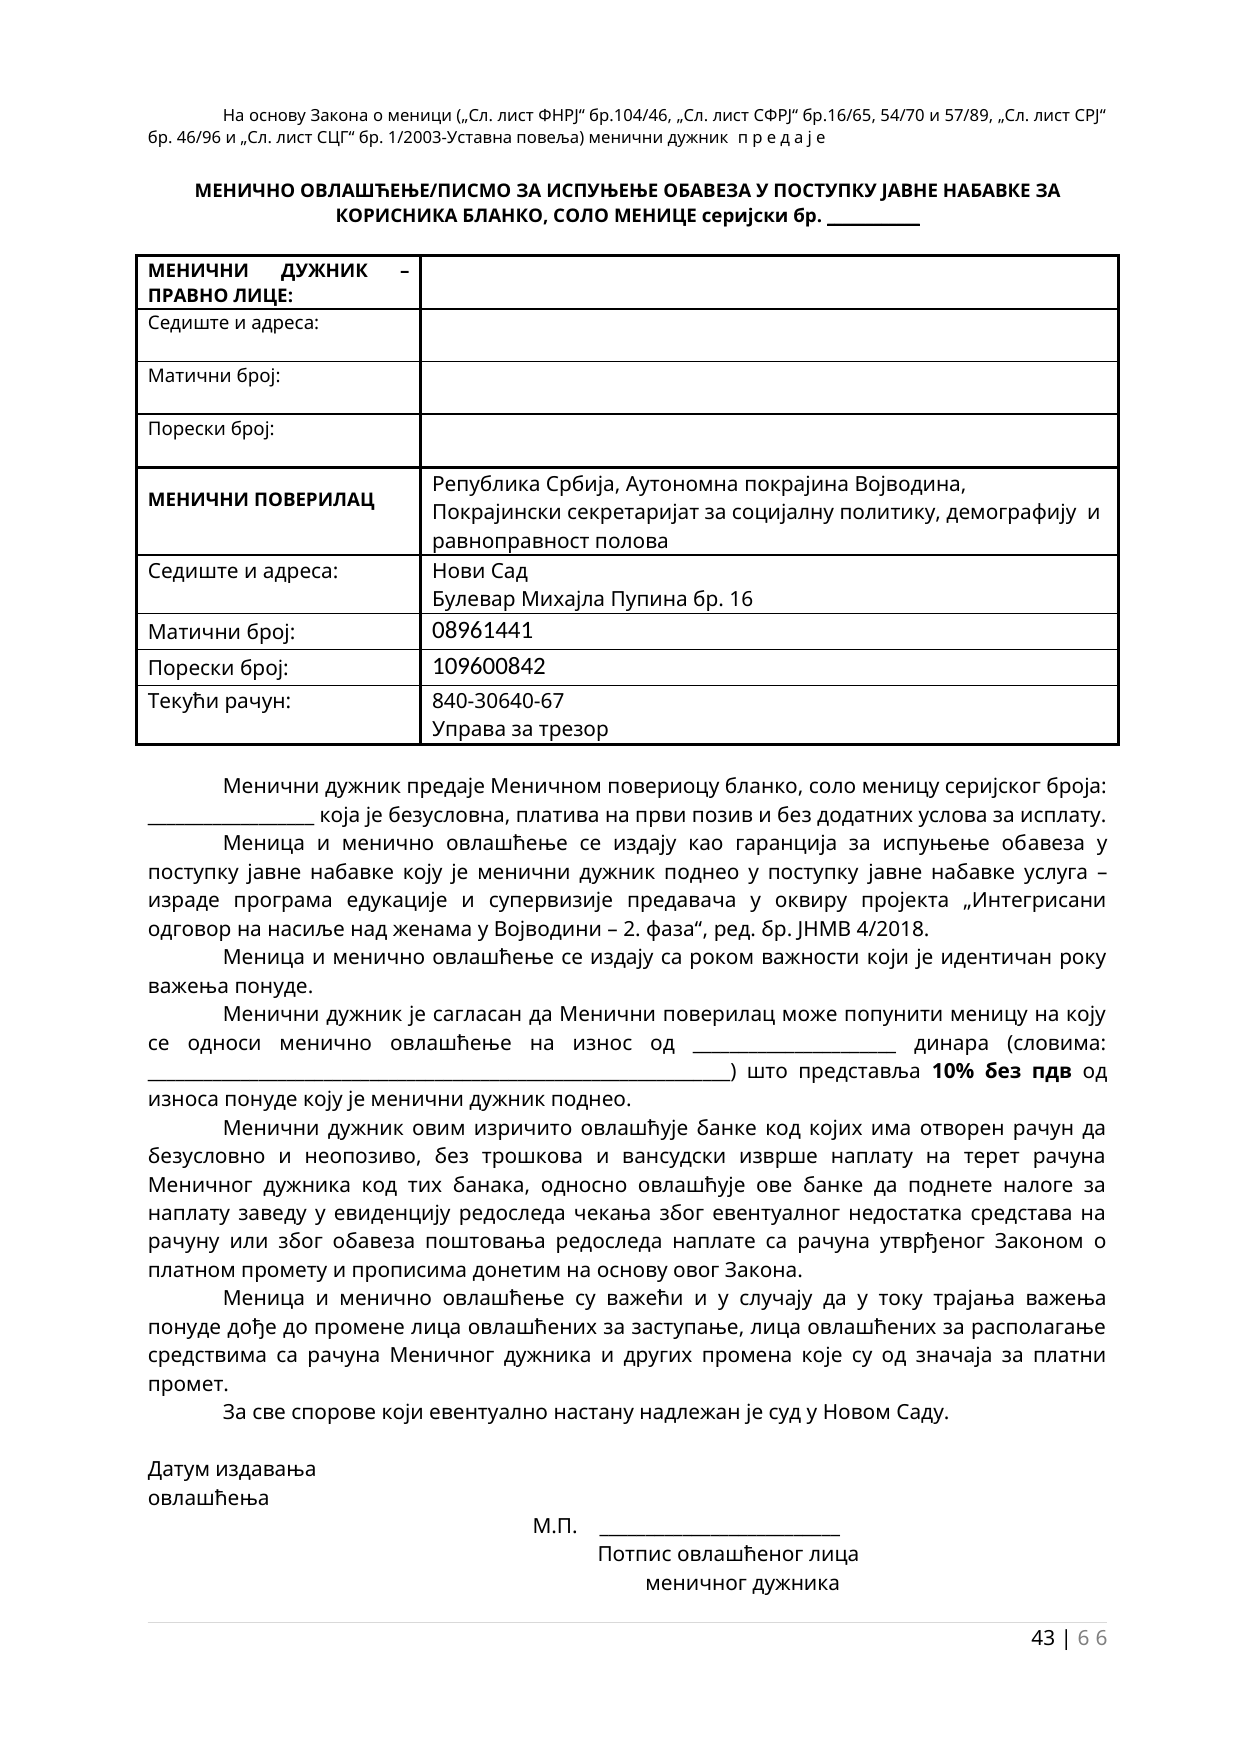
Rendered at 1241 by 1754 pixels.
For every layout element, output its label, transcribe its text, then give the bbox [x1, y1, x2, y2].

text Датум издавања [148, 1454, 1107, 1483]
table_cell 109600842 [422, 650, 1117, 684]
table_cell Седиште и адреса: [138, 556, 419, 613]
text На основу Закона о меници („Сл. лист ФНРЈ“ бр.104/46, „Сл. лист СФРЈ“ бр.16/65, 54/70 и 57/89, „Сл. лист СРЈ“ бр. 46/96 и „Сл. лист СЦГ“ бр. 1/2003-Уставна повеља) менични дужник предаје [148, 103, 1107, 149]
text Менични дужник овим изричито овлашћује банке код којих има отворен рачун да безусловно и неопозиво, без трошкова и вансудски изврше наплату на терет рачуна Меничног дужника код тих банака, односно овлашћује ове банке да поднете налоге за наплату заведу у евиденцију редоследа чекања због евентуалног недостатка средстава на рачуну или због обавеза поштовања редоследа наплате са рачуна утврђеног Законом о платном промету и прописима донетим на основу овог Закона. [148, 1113, 1107, 1283]
text Менични дужник је сагласан да Менични поверилац може попунити меницу на коју се односи менично овлашћење на износ од ______________________ динара (словима: _______________________________________________________________) што представља 10% без пдв од износа понуде коју је менични дужник поднео. [148, 999, 1107, 1113]
table_cell 08961441 [422, 614, 1117, 649]
text Меница и менично овлашћење се издају са роком важности који је идентичан року важења понуде. [148, 942, 1107, 999]
text меничног дужника [148, 1568, 1107, 1596]
text МЕНИЧНО ОВЛАШЋЕЊЕ/ПИСМО ЗА ИСПУЊЕЊЕ ОБАВЕЗА У ПОСТУПКУ ЈАВНЕ НАБАВКЕ ЗА КОРИСНИКА БЛАНКО, СОЛО МЕНИЦЕ серијски бр. ____________ [148, 177, 1107, 228]
table_cell [422, 415, 1117, 466]
table_header МЕНИЧНИ ДУЖНИК – ПРАВНО ЛИЦЕ: [138, 257, 419, 308]
table_cell Матични број: [138, 614, 419, 649]
text Менични дужник предаје Меничном повериоцу бланко, соло меницу серијског броја: __________________ која је безусловна, платива на први позив и без додатних услова за исплату. [148, 772, 1107, 828]
table_cell Порески број: [138, 650, 419, 684]
text За све спорове који евентуално настану надлежан је суд у Новом Саду. [148, 1397, 1107, 1426]
table_cell Матични број: [138, 362, 419, 413]
table_cell Република Србија, Аутономна покрајина Војводина, Покрајински секретаријат за социјалну политику, демографију и равноправност полова [422, 469, 1117, 554]
table_cell Текући рачун: [138, 686, 419, 743]
table_cell [422, 310, 1117, 361]
text Меница и менично овлашћење се издају као гаранција за испуњење обaвеза у поступку јавне набавке коју је менични дужник поднео у поступку јавне набавке услуга – израде програма едукације и супервизије предавача у оквиру пројекта „Интегрисани одговор на насиље над женама у Војводини – 2. фаза“, ред. бр. ЈНМВ 4/2018. [148, 828, 1107, 942]
table_cell Седиште и адреса: [138, 310, 419, 361]
table_cell МЕНИЧНИ ПОВЕРИЛАЦ [138, 469, 419, 554]
text М.П. __________________________ [148, 1511, 1107, 1539]
table_cell Порески број: [138, 415, 419, 466]
text Потпис овлашћеног лица [148, 1539, 1107, 1568]
table_cell [422, 362, 1117, 413]
text Меница и менично овлашћење су важећи и у случају да у току трајања важења понуде дође до промене лица овлашћених за заступање, лица овлашћених за располагање средствима са рачуна Меничног дужника и других промена које су од значаја за платни промет. [148, 1283, 1107, 1397]
table_header [422, 257, 1117, 308]
text овлашћења [148, 1483, 1107, 1511]
table_cell Нови Сад Булевар Михајла Пупина бр. 16 [422, 556, 1117, 613]
table_cell 840-30640-67 Управа за трезор [422, 686, 1117, 743]
